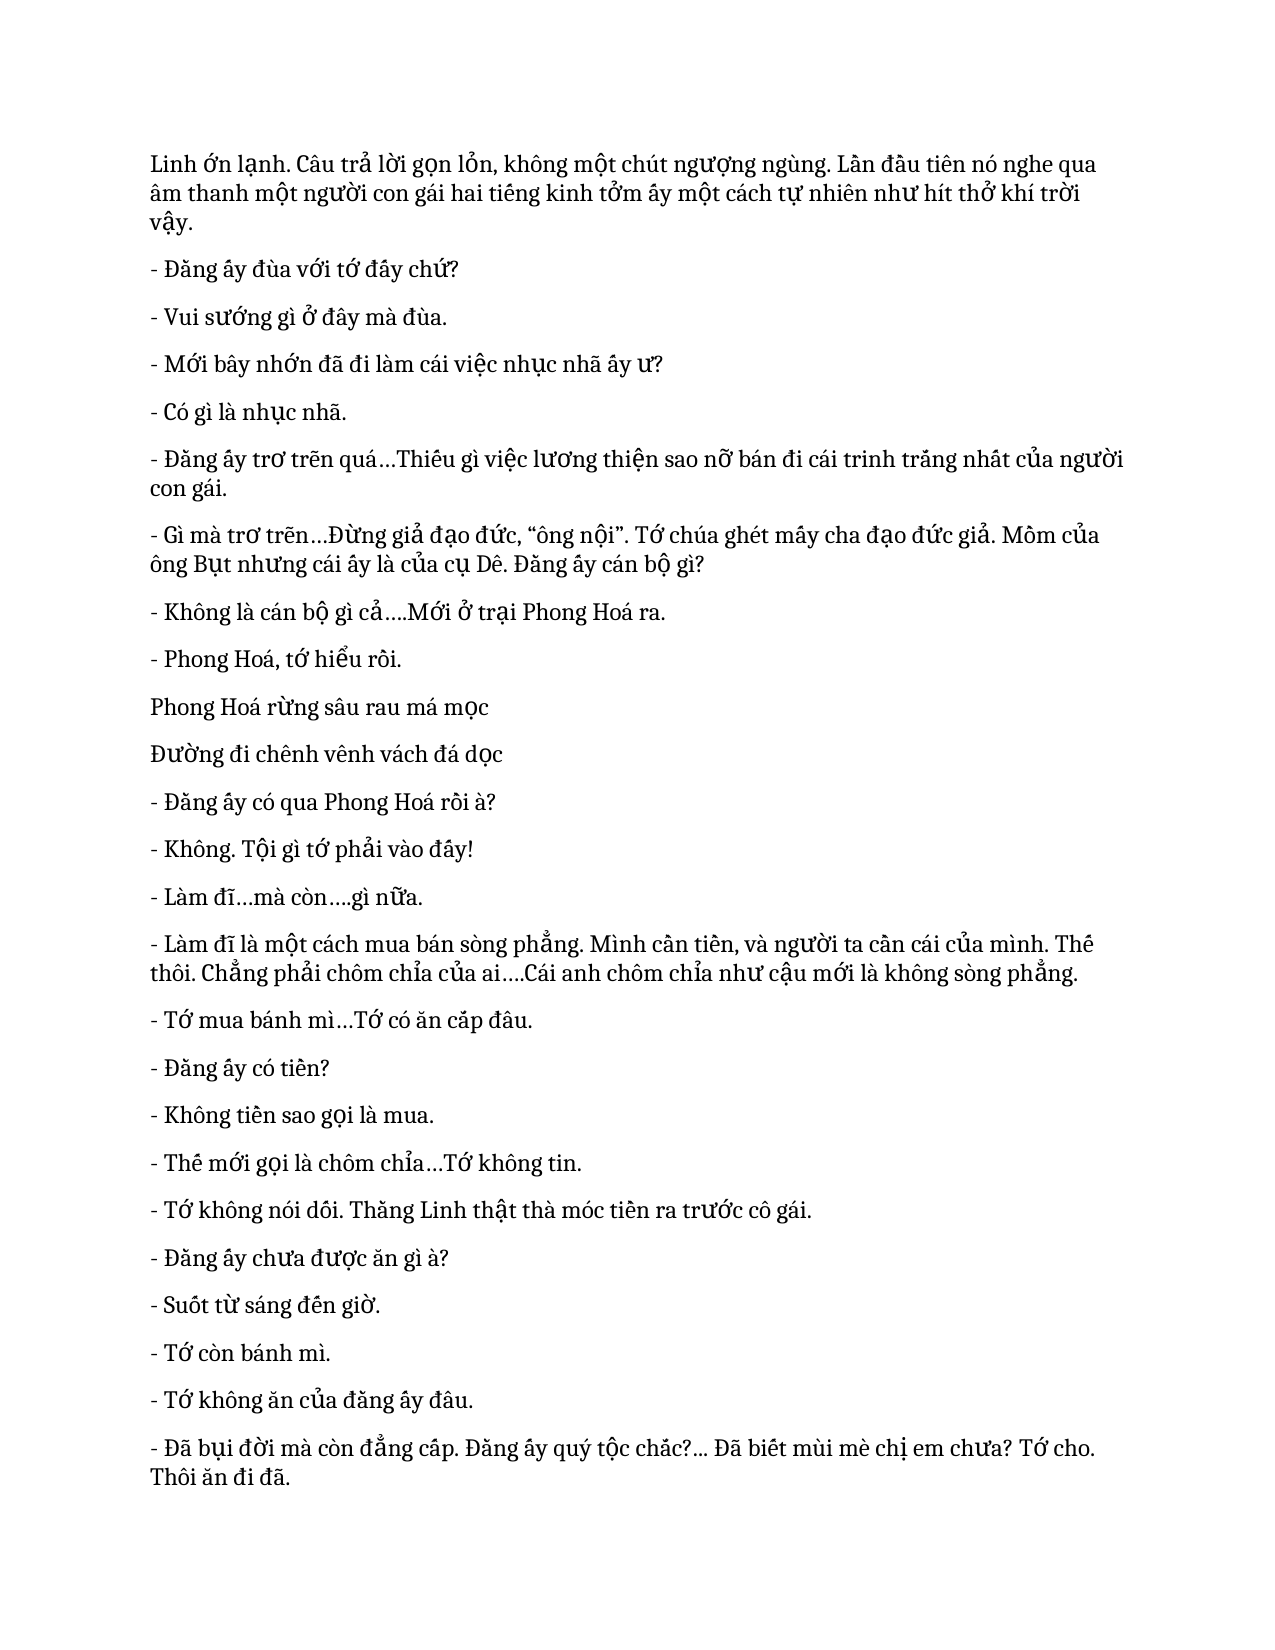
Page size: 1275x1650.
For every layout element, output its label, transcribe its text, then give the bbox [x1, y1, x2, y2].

text Phong Hoá rừng sâu rau má mọc [150, 692, 1125, 721]
text - Đằng ấy đùa với tớ đấy chứ? [150, 255, 1125, 284]
text Linh ớn lạnh. Câu trả lời gọn lỏn, không một chút ngượng ngùng. Lần đầu tiên nó nghe qua âm thanh một người con gái hai tiếng kinh tởm ấy một cách tự nhiên như hít thở khí trời vậy. [150, 150, 1125, 236]
text - Đã bụi đời mà còn đẳng cấp. Đằng ấy quý tộc chắc?... Đã biết mùi mè chị em chưa? Tớ cho. Thôi ăn đi đã. [150, 1434, 1125, 1491]
text - Đằng ấy có tiền? [150, 1054, 1125, 1082]
text - Có gì là nhục nhã. [150, 397, 1125, 426]
text - Mới bây nhớn đã đi làm cái việc nhục nhã ấy ư? [150, 350, 1125, 379]
text - Phong Hoá, tớ hiểu rồi. [150, 645, 1125, 674]
text - Đằng ấy có qua Phong Hoá rồi à? [150, 787, 1125, 816]
text - Gì mà trơ trẽn…Đừng giả đạo đức, “ông nội”. Tớ chúa ghét mấy cha đạo đức giả. Mồm của ông Bụt nhưng cái ấy là của cụ Dê. Đằng ấy cán bộ gì? [150, 521, 1125, 579]
text - Tớ còn bánh mì. [150, 1339, 1125, 1367]
text - Tớ mua bánh mì…Tớ có ăn cắp đâu. [150, 1006, 1125, 1035]
text - Đằng ấy trơ trẽn quá…Thiếu gì việc lương thiện sao nỡ bán đi cái trinh trắng nhất của người con gái. [150, 445, 1125, 502]
text - Không. Tội gì tớ phải vào đấy! [150, 835, 1125, 864]
text - Tớ không ăn của đằng ấy đâu. [150, 1386, 1125, 1415]
text Đường đi chênh vênh vách đá dọc [150, 740, 1125, 769]
text - Làm đĩ là một cách mua bán sòng phẳng. Mình cần tiền, và người ta cần cái của mình. Thế thôi. Chẳng phải chôm chỉa của ai….Cái anh chôm chỉa như cậu mới là không sòng phẳng. [150, 930, 1125, 987]
text - Làm đĩ…mà còn….gì nữa. [150, 882, 1125, 911]
text - Không là cán bộ gì cả….Mới ở trại Phong Hoá ra. [150, 597, 1125, 626]
text - Thế mới gọi là chôm chỉa…Tớ không tin. [150, 1149, 1125, 1177]
text - Tớ không nói dối. Thằng Linh thật thà móc tiền ra trước cô gái. [150, 1196, 1125, 1225]
text - Vui sướng gì ở đây mà đùa. [150, 302, 1125, 331]
text - Suốt từ sáng đến giờ. [150, 1291, 1125, 1320]
text - Đằng ấy chưa được ăn gì à? [150, 1244, 1125, 1272]
text - Không tiền sao gọi là mua. [150, 1101, 1125, 1130]
